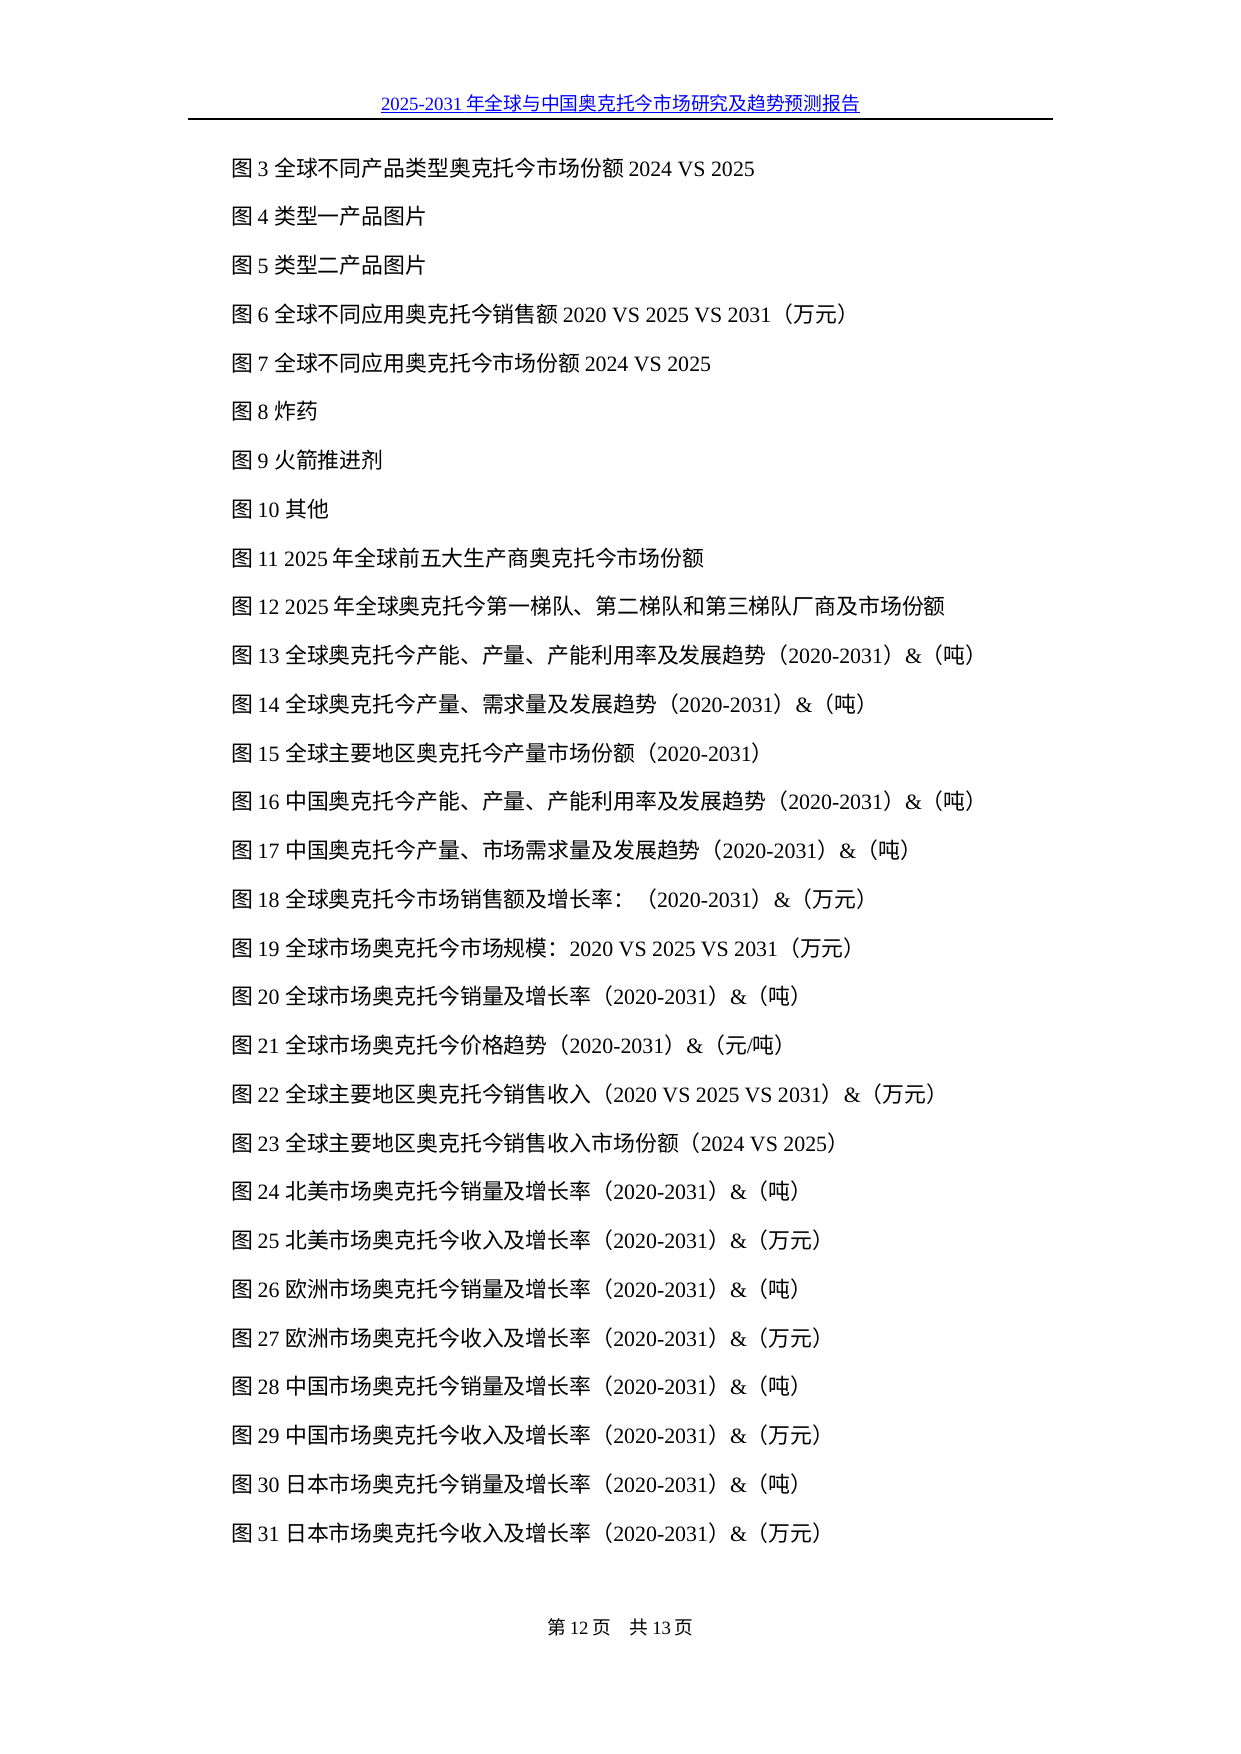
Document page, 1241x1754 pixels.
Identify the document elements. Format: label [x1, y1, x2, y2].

text [187, 150, 1053, 1548]
